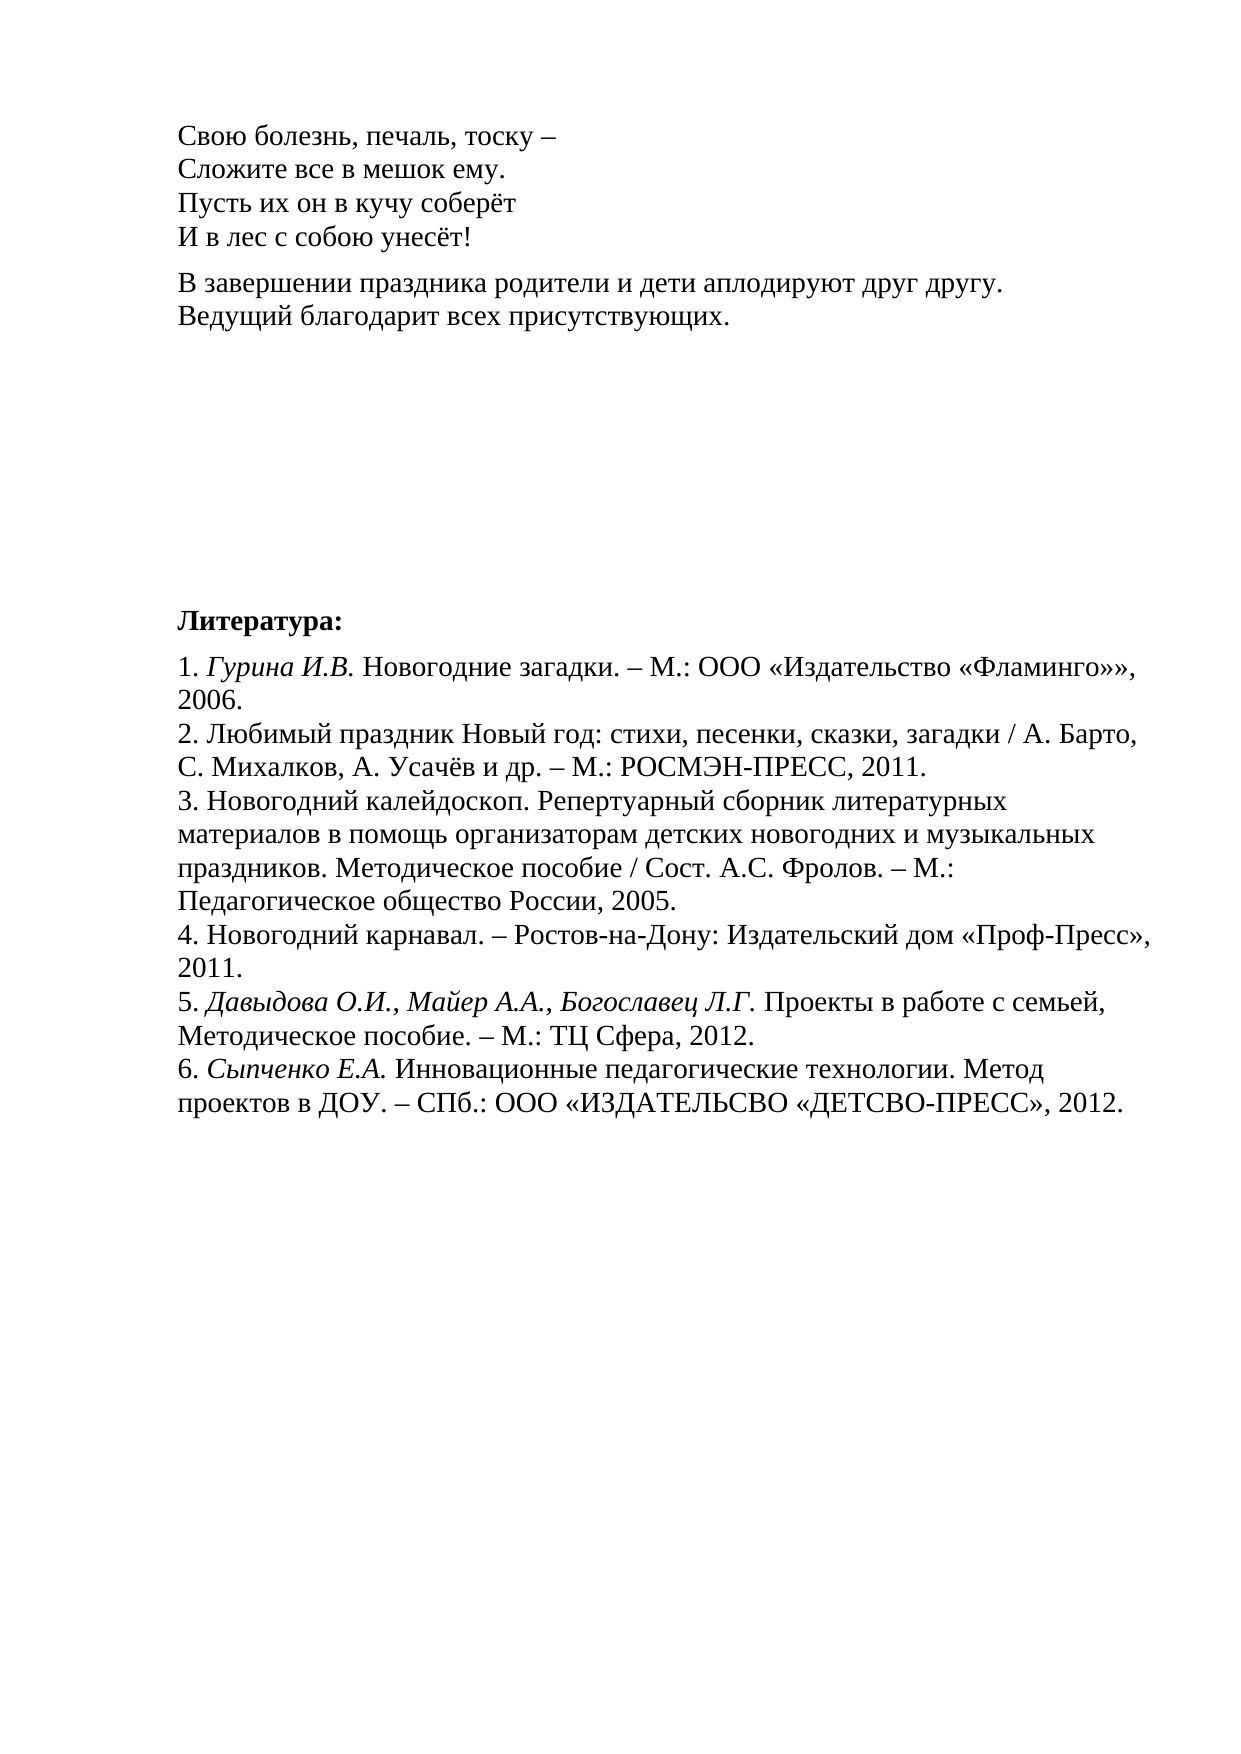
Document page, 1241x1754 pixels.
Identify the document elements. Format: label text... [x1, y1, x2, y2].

text Свою болезнь, печаль, тоску – Сложите все в мешок ему. Пусть их он в кучу соберёт И в лес с собою унесёт! [177, 118, 1152, 252]
text 1. Гурина И.В. Новогодние загадки. – М.: ООО «Издательство «Фламинго»», 2006. 2. Любимый праздник Новый год: стихи, песенки, сказки, загадки / А. Барто, С. Михалков, А. Усачёв и др. – М.: РОСМЭН-ПРЕСС, 2011. 3. Новогодний калейдоскоп. Репертуарный сборник литературных материалов в помощь организаторам детских новогодних и музыкальных праздников. Методическое пособие / Сост. А.С. Фролов. – М.: Педагогическое общество России, 2005. 4. Новогодний карнавал. – Ростов-на-Дону: Издательский дом «Проф-Пресс», 2011. 5. Давыдова О.И., Майер А.А., Богославец Л.Г. Проекты в работе с семьей, Методическое пособие. – М.: ТЦ Сфера, 2012. 6. Сыпченко Е.А. Инновационные педагогические технологии. Метод проектов в ДОУ. – СПб.: ООО «ИЗДАТЕЛЬСВО «ДЕТСВО-ПРЕСС», 2012. [177, 649, 1152, 1118]
text Литература: [177, 603, 1152, 636]
text В завершении праздника родители и дети аплодируют друг другу. Ведущий благодарит всех присутствующих. [177, 265, 1152, 360]
